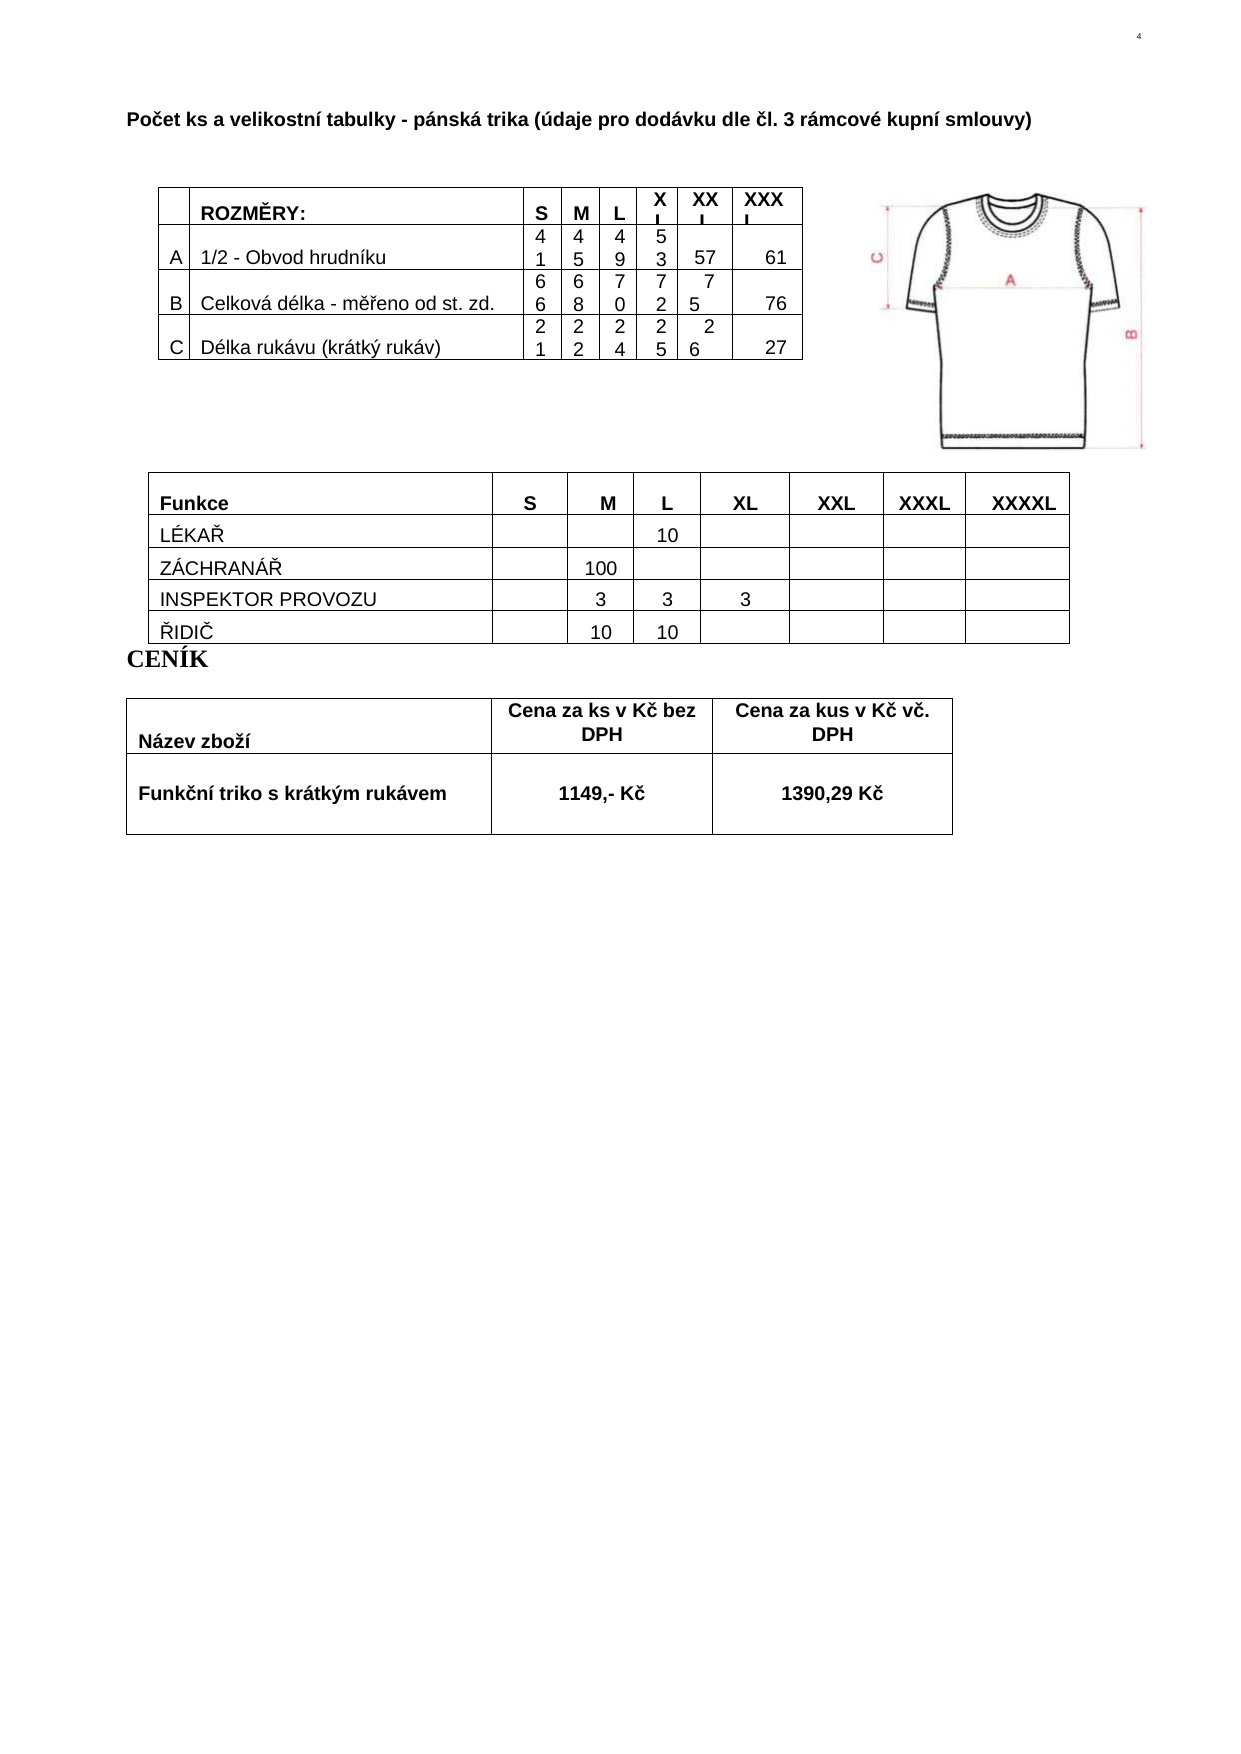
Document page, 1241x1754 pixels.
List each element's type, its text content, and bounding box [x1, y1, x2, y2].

text Počet ks a velikostní tabulky - pánská trika (údaje pro dodávku dle čl. 3 rámcové kupní smlouvy) [126, 108, 1091, 130]
table_header S [493, 473, 567, 514]
table_cell 1390,29 Kč [713, 754, 952, 834]
table_header Funkce [149, 473, 492, 514]
table_cell INSPEKTOR PROVOZU [149, 580, 492, 610]
text CENÍK [126, 644, 1091, 673]
table_cell LÉKAŘ [149, 515, 492, 547]
table_cell 1149,- Kč [492, 754, 712, 834]
table_header Cena za ks v Kč bez DPH [492, 699, 712, 753]
table_cell 10 [634, 515, 700, 547]
table_cell [966, 611, 1069, 643]
table_cell 3 [634, 580, 700, 610]
table_cell [493, 580, 567, 610]
table_cell [884, 548, 965, 579]
table_cell [701, 548, 789, 579]
table_cell [493, 515, 567, 547]
table_cell [701, 515, 789, 547]
table_cell ZÁCHRANÁŘ [149, 548, 492, 579]
table_header Název zboží [127, 699, 491, 753]
table_cell [790, 515, 883, 547]
table_cell [493, 611, 567, 643]
table_cell [790, 580, 883, 610]
picture [870, 192, 1147, 451]
table_cell 100 [568, 548, 633, 579]
table_cell [966, 548, 1069, 579]
table_cell 3 [701, 580, 789, 610]
table_cell [966, 580, 1069, 610]
table_header XXXL [884, 473, 965, 514]
table_cell [493, 548, 567, 579]
table_cell [884, 580, 965, 610]
table_cell [568, 515, 633, 547]
table_cell [884, 611, 965, 643]
table_cell 10 [634, 611, 700, 643]
table_cell [634, 548, 700, 579]
table_cell [790, 611, 883, 643]
table_cell [966, 515, 1069, 547]
table_header M [568, 473, 633, 514]
table_header XXL [790, 473, 883, 514]
table_header XXXXL [966, 473, 1069, 514]
table_header XL [701, 473, 789, 514]
table_cell Funkční triko s krátkým rukávem [127, 754, 491, 834]
table_header Cena za kus v Kč vč. DPH [713, 699, 952, 753]
table_cell [884, 515, 965, 547]
table_cell [790, 548, 883, 579]
table_cell ŘIDIČ [149, 611, 492, 643]
table_cell 10 [568, 611, 633, 643]
table_cell [701, 611, 789, 643]
table_cell 3 [568, 580, 633, 610]
table_header L [634, 473, 700, 514]
